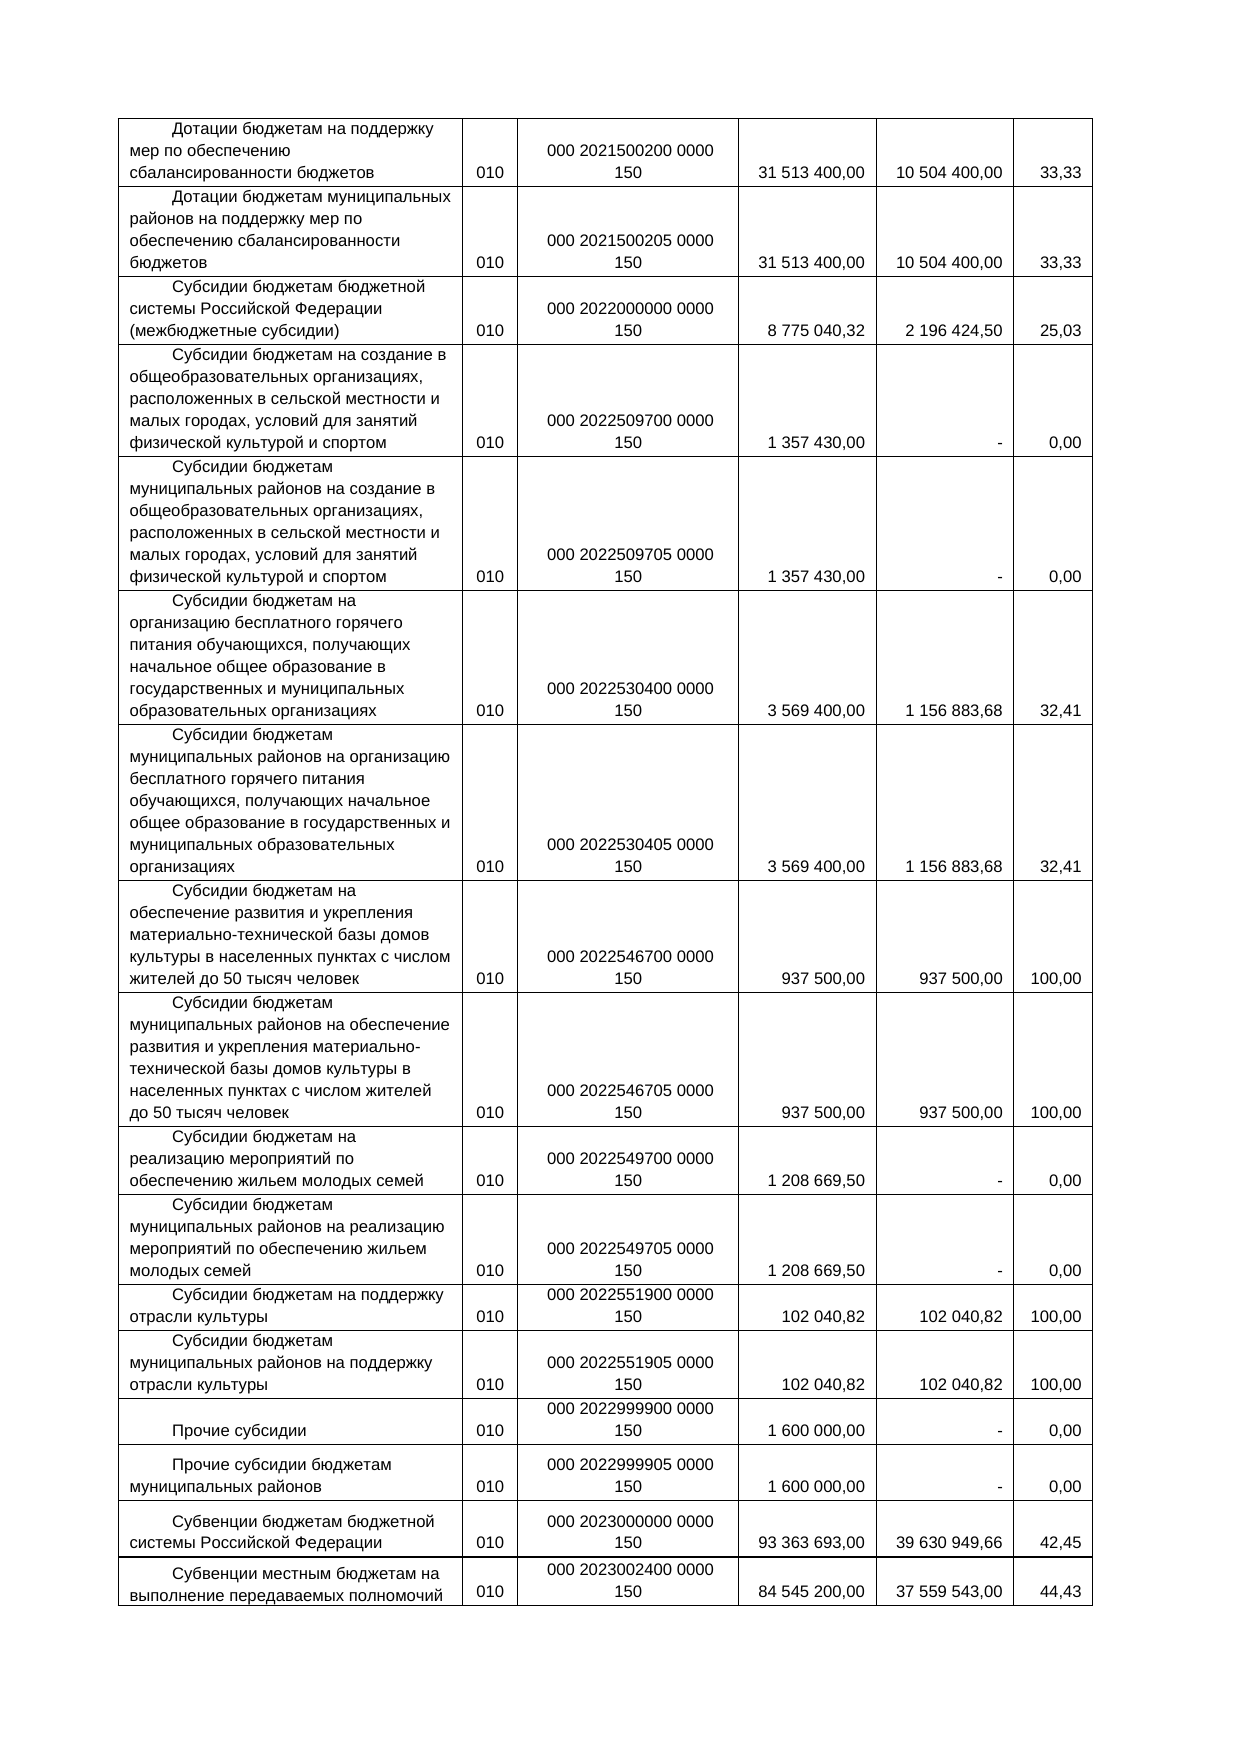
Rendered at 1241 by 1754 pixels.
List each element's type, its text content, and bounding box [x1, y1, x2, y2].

table_cell 1 208 669,50 [739, 1195, 876, 1284]
table_cell 000 2022551905 0000 150 [518, 1331, 738, 1398]
table_cell 100,00 [1014, 1331, 1092, 1398]
table_cell 100,00 [1014, 881, 1092, 992]
table_cell 000 2022509705 0000 150 [518, 457, 738, 590]
table_cell 010 [463, 345, 517, 456]
table_cell 000 2021500200 0000 150 [518, 119, 738, 186]
table_cell 010 [463, 725, 517, 880]
table_cell - [877, 1127, 1013, 1194]
table_cell 000 2022000000 0000 150 [518, 277, 738, 344]
table_cell 010 [463, 591, 517, 724]
table_cell - [877, 1445, 1013, 1500]
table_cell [119, 1558, 462, 1605]
table_cell 937 500,00 [877, 881, 1013, 992]
table_cell 1 357 430,00 [739, 457, 876, 590]
table_cell - [877, 1399, 1013, 1444]
table_cell 100,00 [1014, 1285, 1092, 1330]
table_cell 102 040,82 [739, 1331, 876, 1398]
table_cell Дотации бюджетам муниципальных районов на поддержку мер по обеспечению сбалансированности бюджетов [119, 187, 462, 276]
table_cell Субвенции бюджетам бюджетной системы Российской Федерации [119, 1501, 462, 1556]
table_cell Субсидии бюджетам на реализацию мероприятий по обеспечению жильем молодых семей [119, 1127, 462, 1194]
table_cell 1 600 000,00 [739, 1399, 876, 1444]
table_cell 0,00 [1014, 345, 1092, 456]
table_cell Прочие субсидии бюджетам муниципальных районов [119, 1445, 462, 1500]
table_cell 37 559 543,00 [877, 1558, 1013, 1605]
table_cell Субсидии бюджетам на поддержку отрасли культуры [119, 1285, 462, 1330]
table_cell 2 196 424,50 [877, 277, 1013, 344]
table_cell 000 2022546700 0000 150 [518, 881, 738, 992]
table_cell 1 156 883,68 [877, 725, 1013, 880]
table_cell 0,00 [1014, 1127, 1092, 1194]
table_cell 000 2022530400 0000 150 [518, 591, 738, 724]
table_cell 84 545 200,00 [739, 1558, 876, 1605]
table_cell 31 513 400,00 [739, 119, 876, 186]
table_cell 0,00 [1014, 1195, 1092, 1284]
table_cell 000 2022509700 0000 150 [518, 345, 738, 456]
table_cell 010 [463, 1285, 517, 1330]
table_cell 33,33 [1014, 119, 1092, 186]
table_cell 010 [463, 277, 517, 344]
table_cell Субсидии бюджетам муниципальных районов на поддержку отрасли культуры [119, 1331, 462, 1398]
table_cell 32,41 [1014, 725, 1092, 880]
table_cell Субсидии бюджетам муниципальных районов на реализацию мероприятий по обеспечению жильем молодых семей [119, 1195, 462, 1284]
table_cell 010 [463, 1331, 517, 1398]
table_cell 937 500,00 [739, 993, 876, 1126]
table_cell 8 775 040,32 [739, 277, 876, 344]
table_cell 1 208 669,50 [739, 1127, 876, 1194]
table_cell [518, 1558, 738, 1605]
table_cell 42,45 [1014, 1501, 1092, 1556]
table_cell Прочие субсидии [119, 1399, 462, 1444]
table_cell Субсидии бюджетам бюджетной системы Российской Федерации (межбюджетные субсидии) [119, 277, 462, 344]
table_cell 010 [463, 1127, 517, 1194]
table_cell 000 2022546705 0000 150 [518, 993, 738, 1126]
table_cell 31 513 400,00 [739, 187, 876, 276]
table_cell 93 363 693,00 [739, 1501, 876, 1556]
table_cell 000 2022530405 0000 150 [518, 725, 738, 880]
table_cell 000 2022549700 0000 150 [518, 1127, 738, 1194]
table_cell 102 040,82 [877, 1331, 1013, 1398]
table_cell 010 [463, 1195, 517, 1284]
table_cell 010 [463, 1501, 517, 1556]
table_cell 000 2022999900 0000 150 [518, 1399, 738, 1444]
table_cell 000 2023000000 0000 150 [518, 1501, 738, 1556]
table_cell Субсидии бюджетам на создание в общеобразовательных организациях, расположенных в сельской местности и малых городах, условий для занятий физической культурой и спортом [119, 345, 462, 456]
table_cell 010 [463, 1558, 517, 1605]
table_cell 3 569 400,00 [739, 725, 876, 880]
table_cell 010 [463, 187, 517, 276]
table_cell Субсидии бюджетам на обеспечение развития и укрепления материально-технической базы домов культуры в населенных пунктах с числом жителей до 50 тысяч человек [119, 881, 462, 992]
table_cell Субсидии бюджетам муниципальных районов на обеспечение развития и укрепления материально-технической базы домов культуры в населенных пунктах с числом жителей до 50 тысяч человек [119, 993, 462, 1126]
table_cell 1 600 000,00 [739, 1445, 876, 1500]
table_cell 0,00 [1014, 1399, 1092, 1444]
table_cell 937 500,00 [739, 881, 876, 992]
table_cell 44,43 [1014, 1558, 1092, 1605]
table_cell 010 [463, 457, 517, 590]
table_cell 1 156 883,68 [877, 591, 1013, 724]
table_cell 000 2022551900 0000 150 [518, 1285, 738, 1330]
table_cell 33,33 [1014, 187, 1092, 276]
table_cell Дотации бюджетам на поддержку мер по обеспечению сбалансированности бюджетов [119, 119, 462, 186]
table_cell - [877, 345, 1013, 456]
table_cell 3 569 400,00 [739, 591, 876, 724]
table_cell Субсидии бюджетам муниципальных районов на организацию бесплатного горячего питания обучающихся, получающих начальное общее образование в государственных и муниципальных образовательных организациях [119, 725, 462, 880]
table_cell 937 500,00 [877, 993, 1013, 1126]
table_cell 010 [463, 993, 517, 1126]
table_cell 000 2021500205 0000 150 [518, 187, 738, 276]
table_cell 000 2022549705 0000 150 [518, 1195, 738, 1284]
table_cell 25,03 [1014, 277, 1092, 344]
table_cell Субсидии бюджетам муниципальных районов на создание в общеобразовательных организациях, расположенных в сельской местности и малых городах, условий для занятий физической культурой и спортом [119, 457, 462, 590]
table_cell 32,41 [1014, 591, 1092, 724]
table_cell 010 [463, 119, 517, 186]
table_cell - [877, 1195, 1013, 1284]
table_cell Субсидии бюджетам на организацию бесплатного горячего питания обучающихся, получающих начальное общее образование в государственных и муниципальных образовательных организациях [119, 591, 462, 724]
table_cell 10 504 400,00 [877, 119, 1013, 186]
table_cell 102 040,82 [877, 1285, 1013, 1330]
table_cell 010 [463, 881, 517, 992]
table_cell 0,00 [1014, 457, 1092, 590]
table_cell 000 2022999905 0000 150 [518, 1445, 738, 1500]
table_cell 39 630 949,66 [877, 1501, 1013, 1556]
table_cell 0,00 [1014, 1445, 1092, 1500]
table_cell 1 357 430,00 [739, 345, 876, 456]
table_cell 010 [463, 1445, 517, 1500]
table_cell 102 040,82 [739, 1285, 876, 1330]
table_cell 100,00 [1014, 993, 1092, 1126]
table_cell - [877, 457, 1013, 590]
table_cell 010 [463, 1399, 517, 1444]
table_cell 10 504 400,00 [877, 187, 1013, 276]
